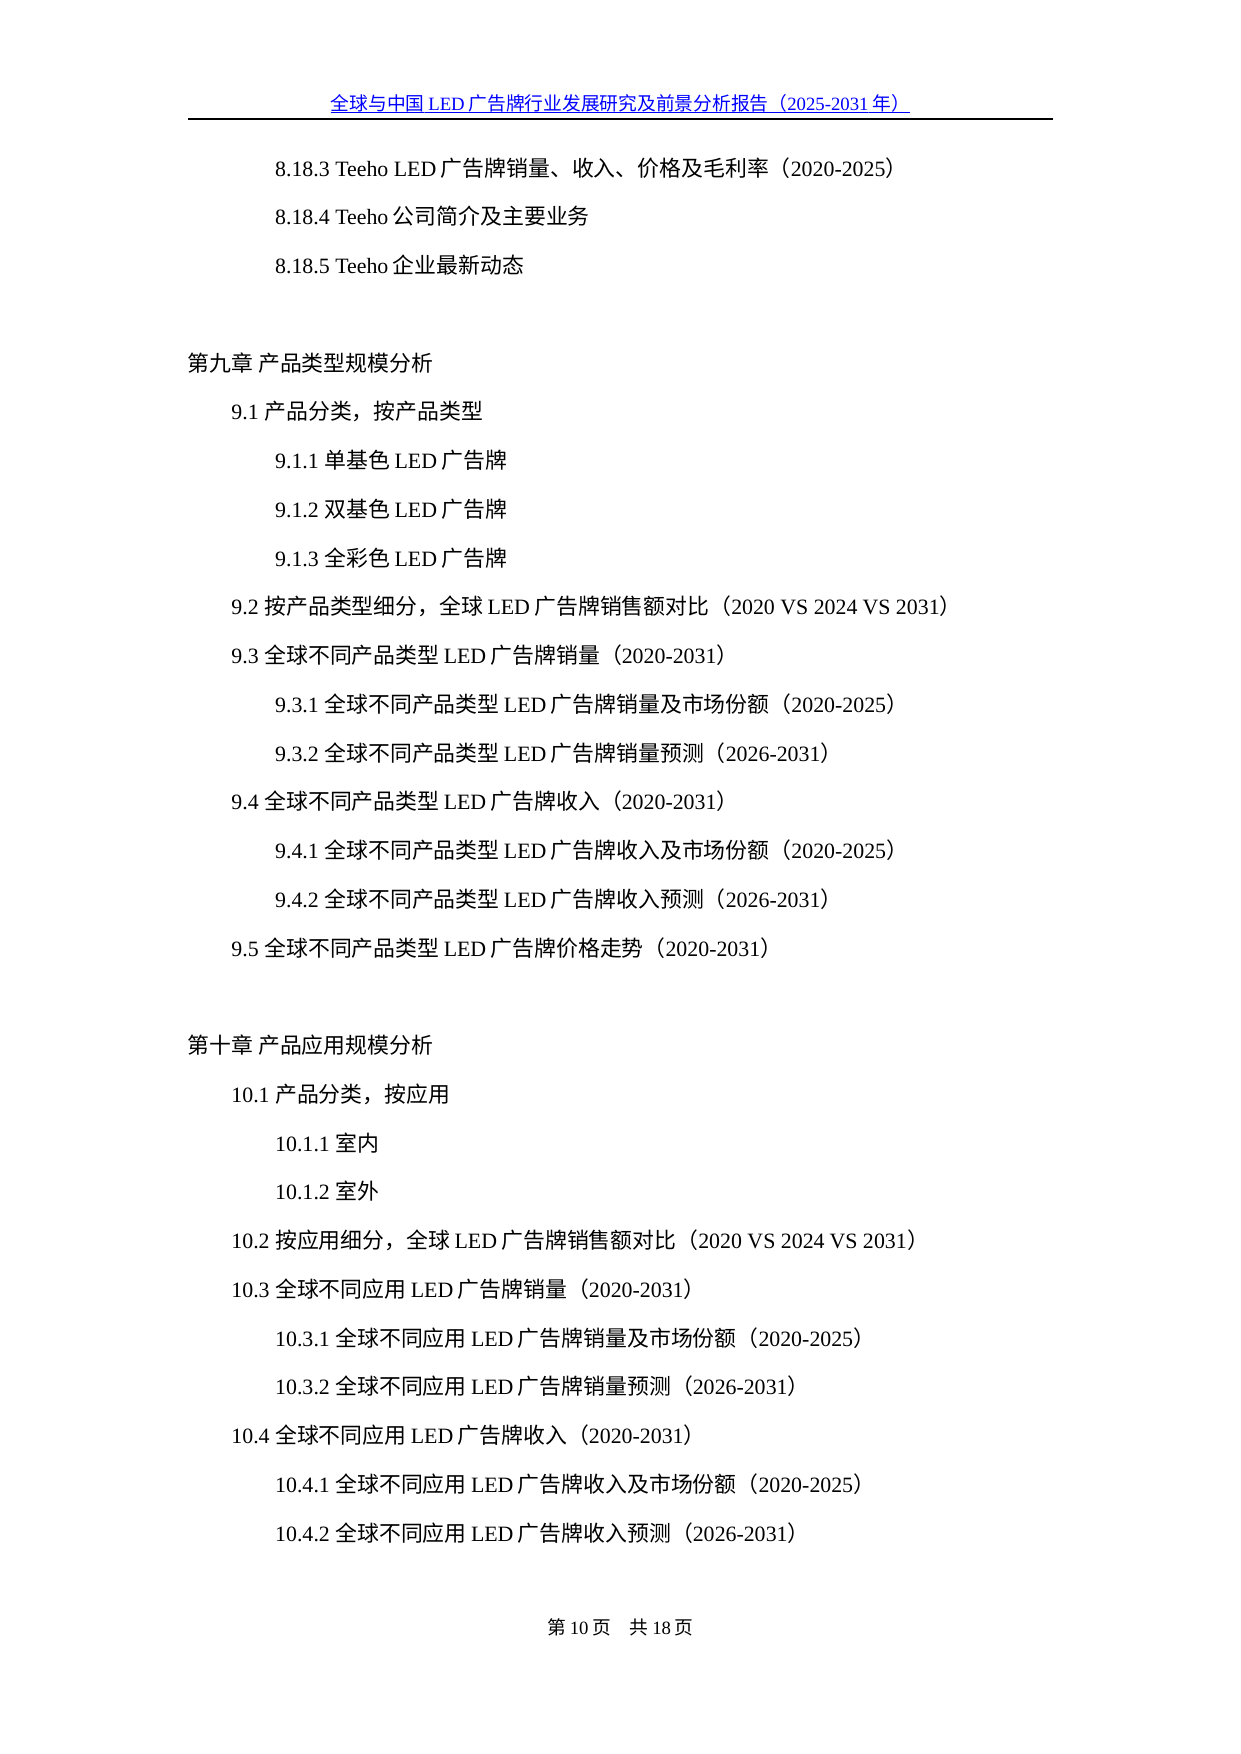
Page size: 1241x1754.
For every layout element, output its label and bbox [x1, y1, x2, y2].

text [187, 150, 1053, 1548]
